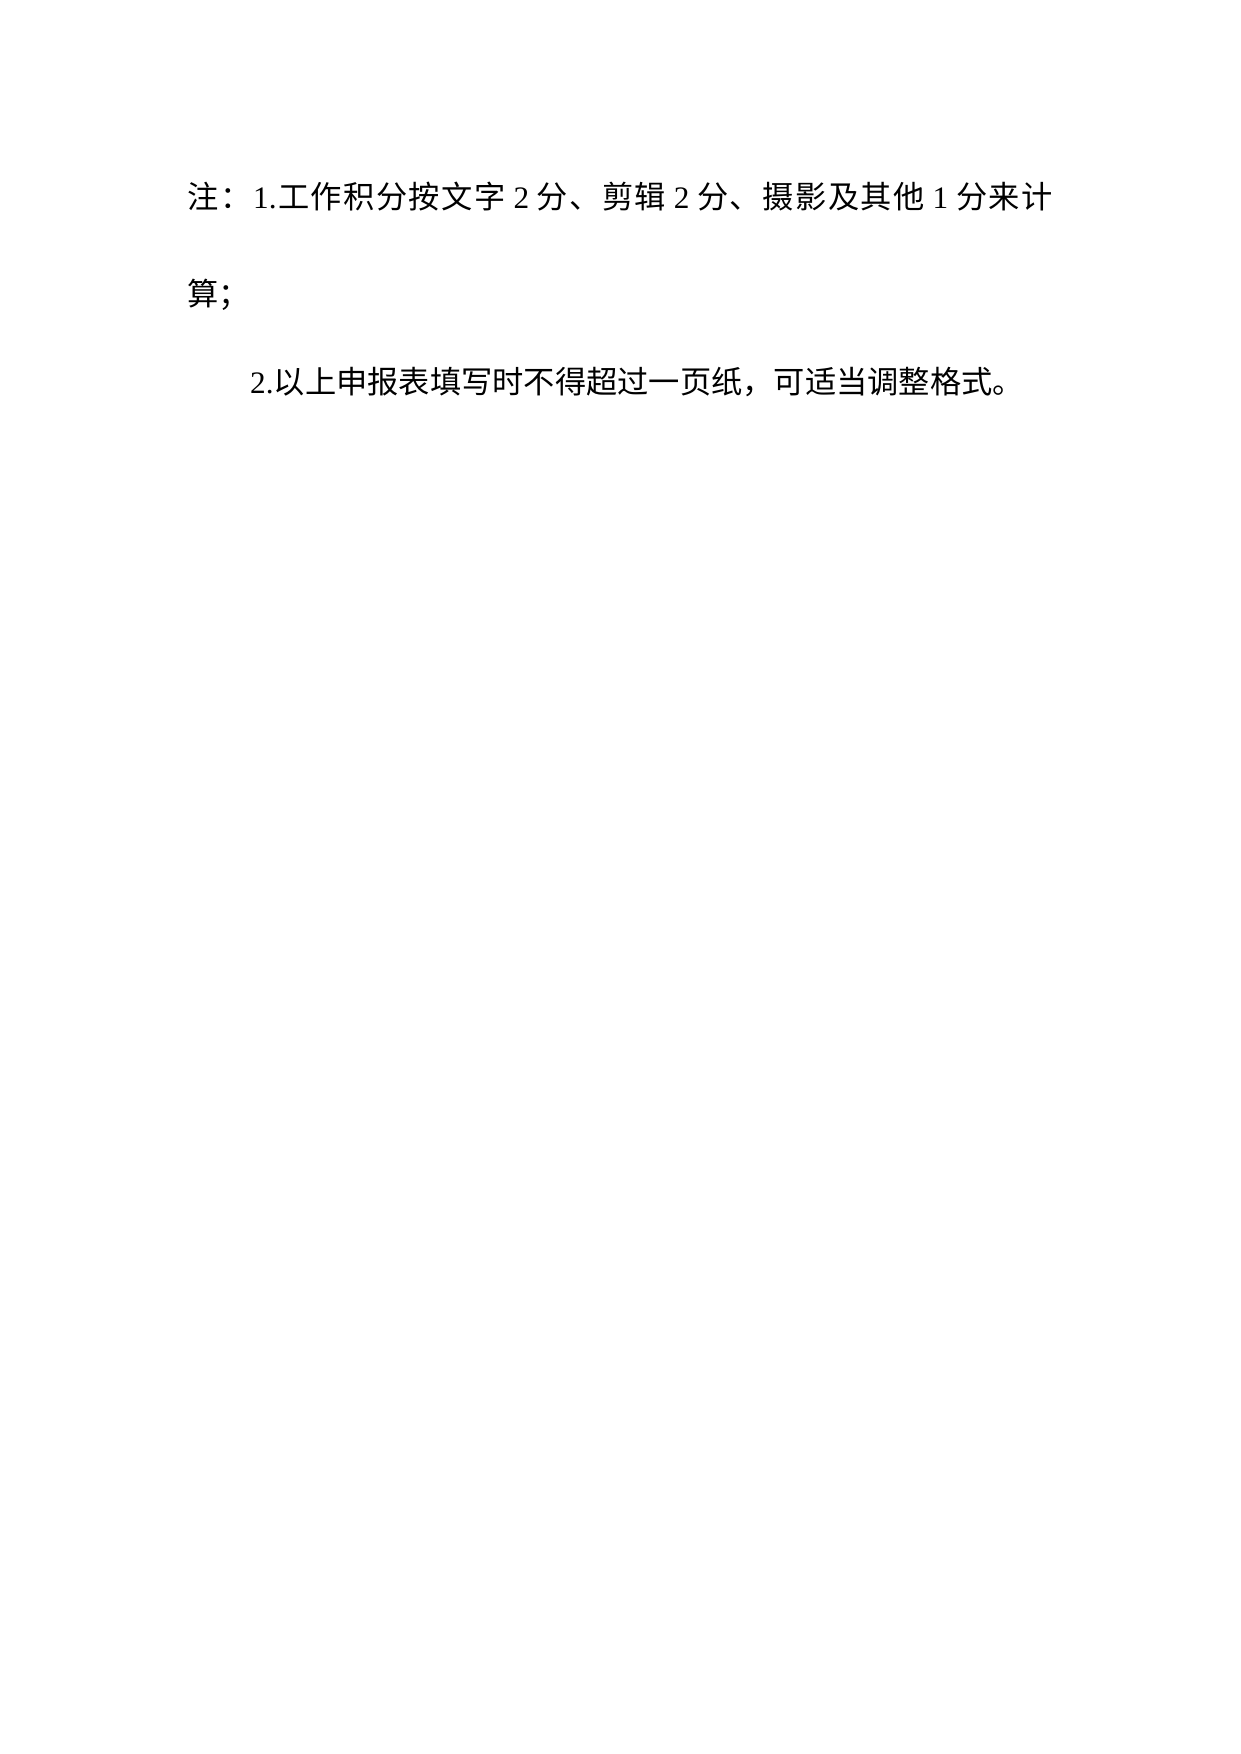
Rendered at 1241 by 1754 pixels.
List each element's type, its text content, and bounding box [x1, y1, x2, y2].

text 2.以上申报表填写时不得超过一页纸，可适当调整格式。 [187, 347, 1053, 412]
text 注：1.工作积分按文字2分、剪辑2分、摄影及其他1分来计算； [187, 162, 1053, 324]
